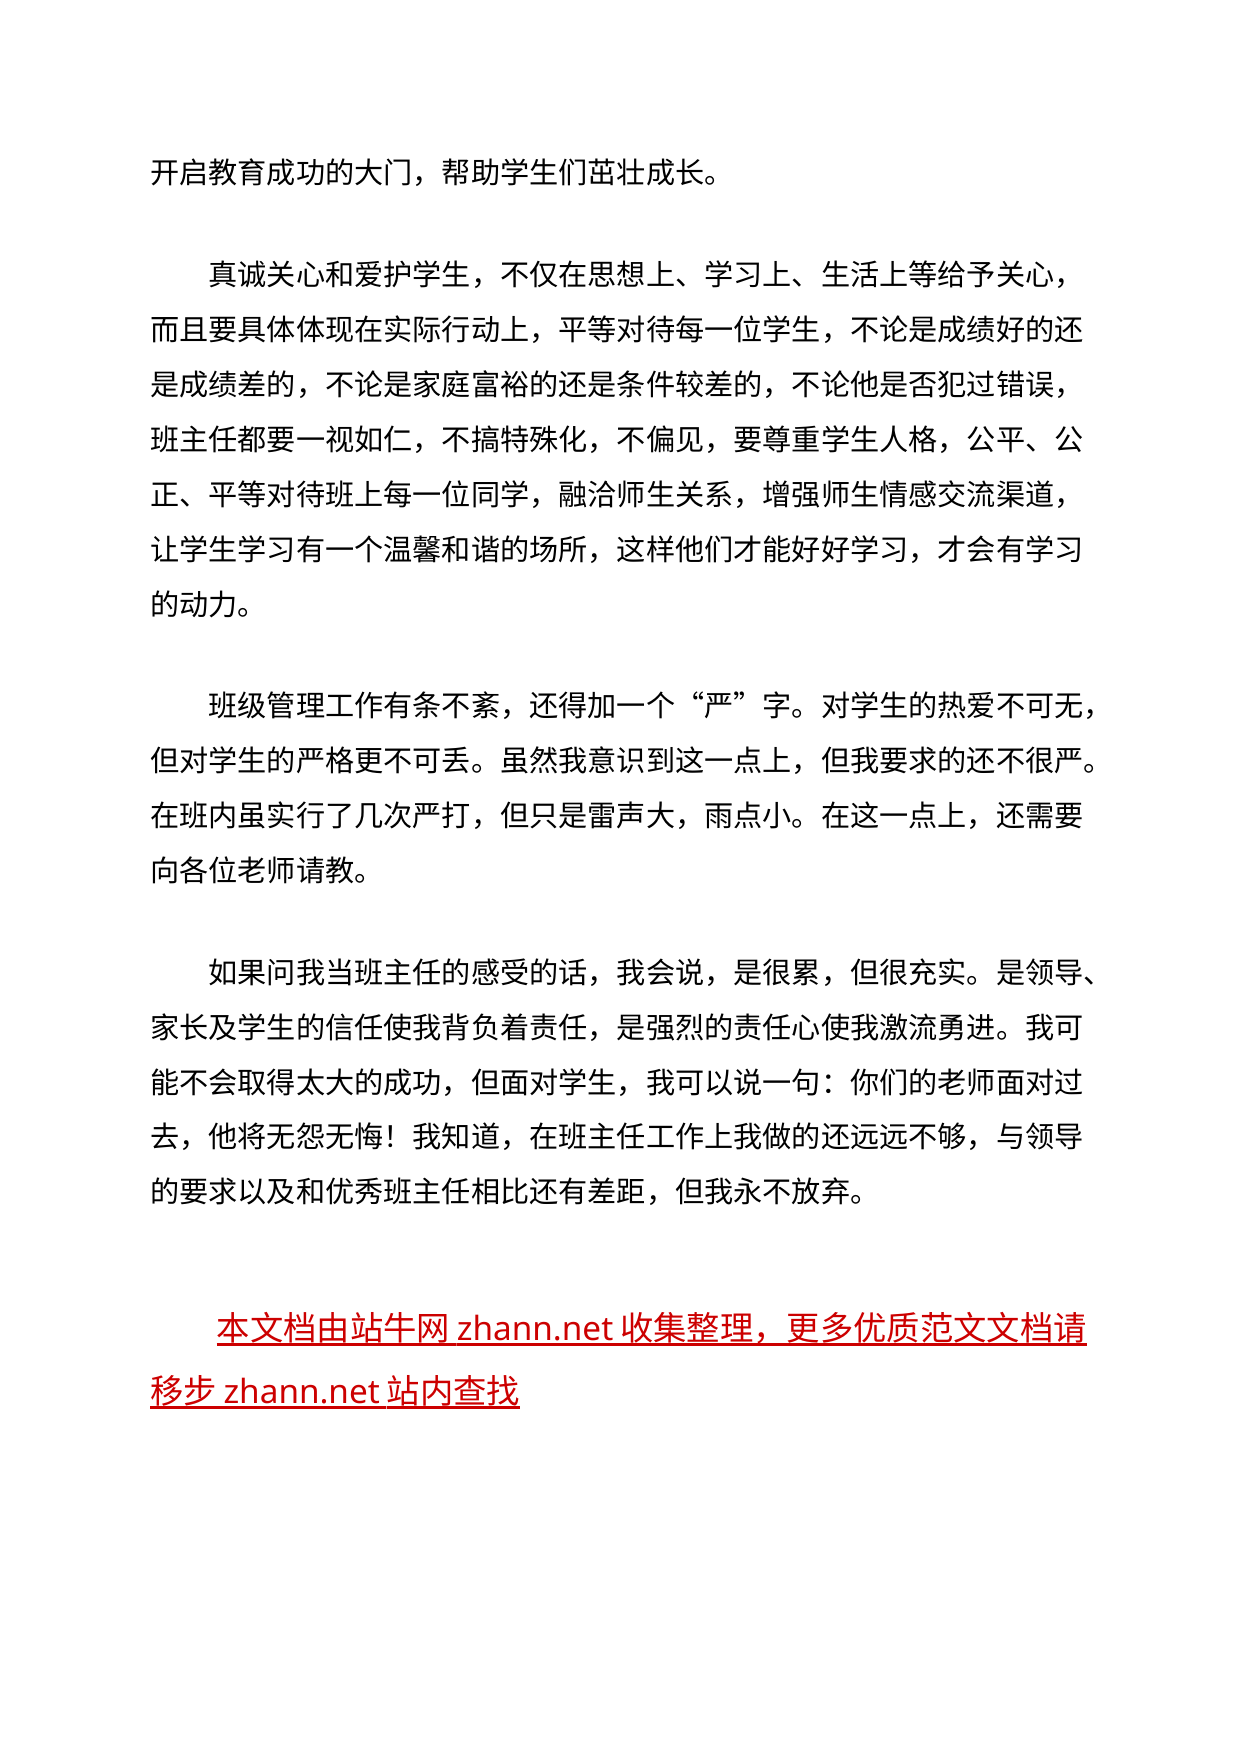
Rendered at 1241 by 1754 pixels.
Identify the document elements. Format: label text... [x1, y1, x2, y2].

text 真诚关心和爱护学生，不仅在思想上、学习上、生活上等给予关心，而且要具体体现在实际行动上，平等对待每一位学生，不论是成绩好的还是成绩差的，不论是家庭富裕的还是条件较差的，不论他是否犯过错误，班主任都要一视如仁，不搞特殊化，不偏见，要尊重学生人格，公平、公正、平等对待班上每一位同学，融洽师生关系，增强师生情感交流渠道，让学生学习有一个温馨和谐的场所，这样他们才能好好学习，才会有学习的动力。 [150, 252, 1090, 623]
text 如果问我当班主任的感受的话，我会说，是很累，但很充实。是领导、家长及学生的信任使我背负着责任，是强烈的责任心使我激流勇进。我可能不会取得太大的成功，但面对学生，我可以说一句：你们的老师面对过去，他将无怨无悔！我知道，在班主任工作上我做的还远远不够，与领导的要求以及和优秀班主任相比还有差距，但我永不放弃。 [150, 949, 1090, 1211]
text 班级管理工作有条不紊，还得加一个“严”字。对学生的热爱不可无，但对学生的严格更不可丢。虽然我意识到这一点上，但我要求的还不很严。在班内虽实行了几次严打，但只是雷声大，雨点小。在这一点上，还需要向各位老师请教。 [150, 683, 1090, 890]
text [150, 150, 1090, 192]
text 本文档由站牛网zhann.net收集整理，更多优质范文文档请移步zhann.net站内查找 [150, 1302, 1090, 1413]
